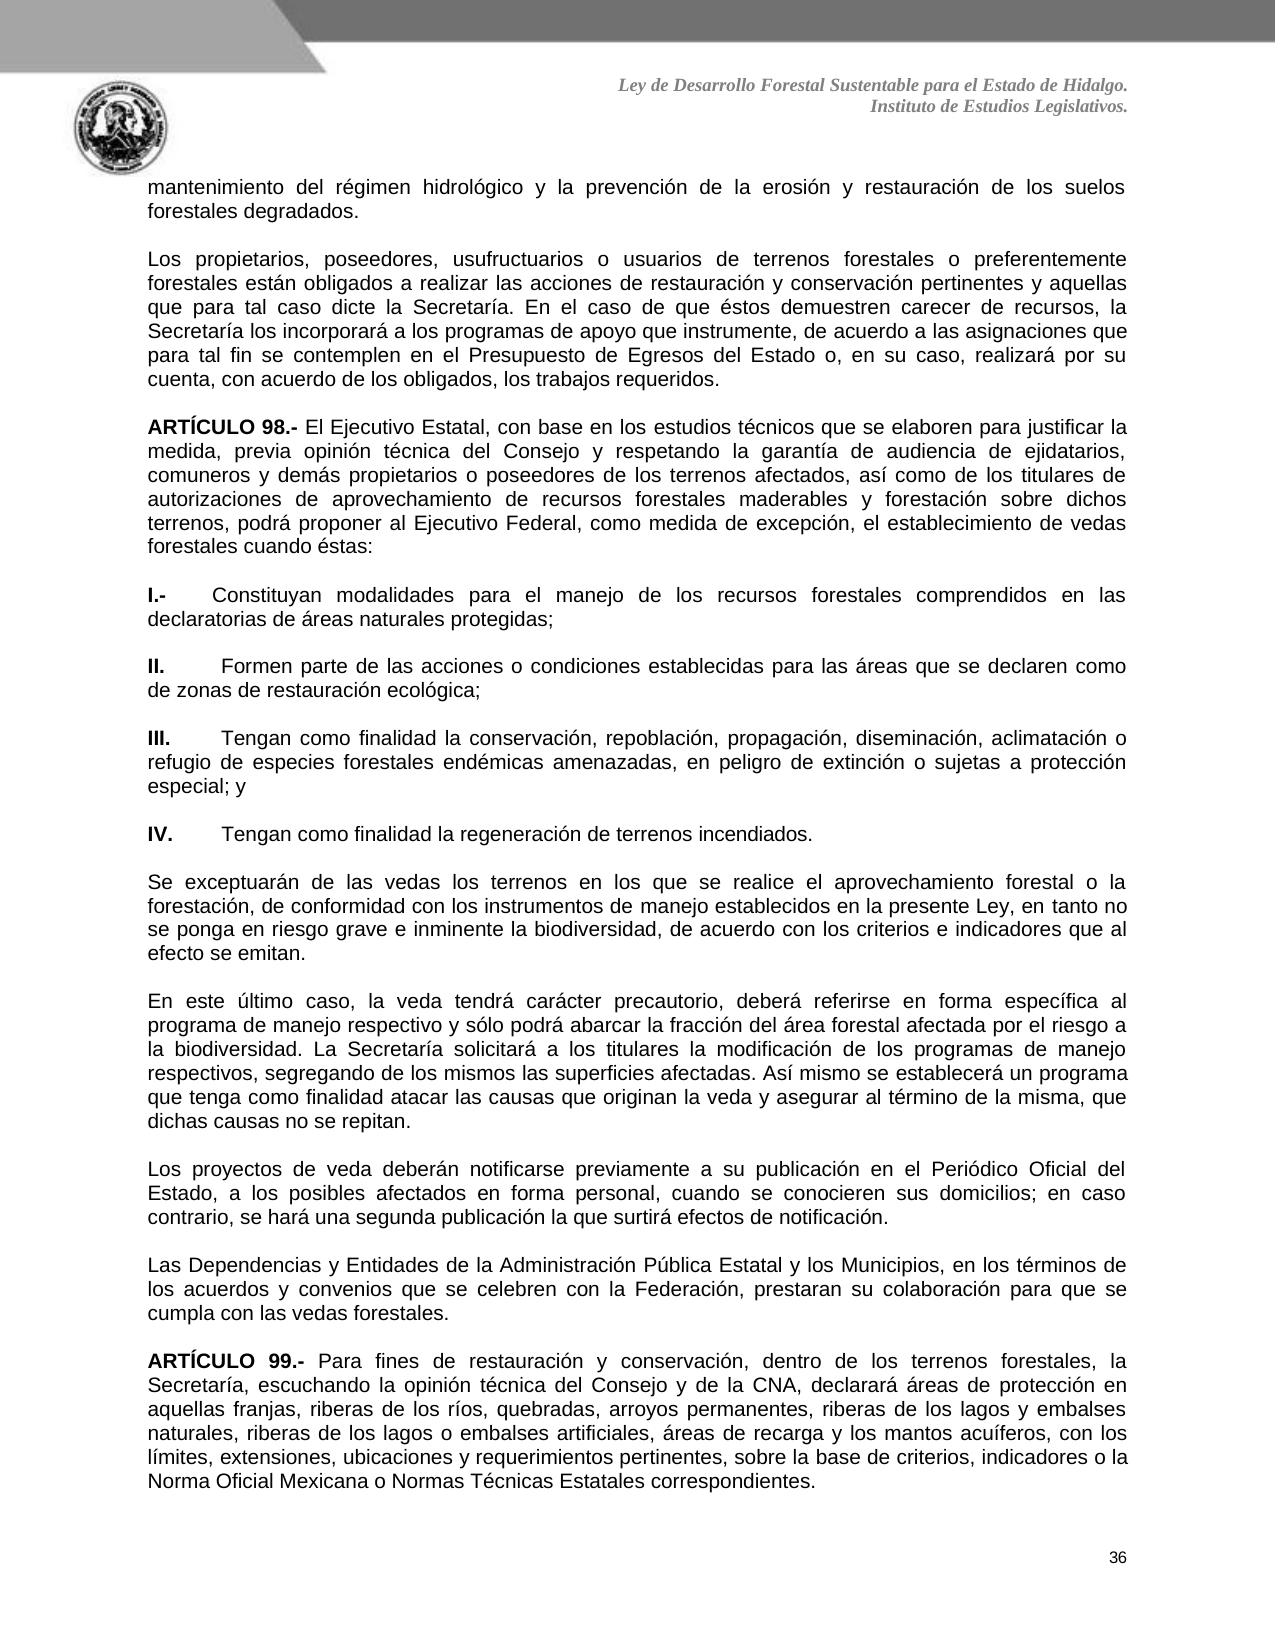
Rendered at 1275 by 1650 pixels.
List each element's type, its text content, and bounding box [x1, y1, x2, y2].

list Tengan como finalidad la regeneración de terrenos incendiados. [147, 822, 1139, 846]
list Tengan como finalidad la conservación, repoblación, propagación, diseminación, aclimatación o refugio de especies forestales endémicas amenazadas, en peligro de extinción o sujetas a protección especial; y [147, 726, 1128, 798]
text I.- Constituyan modalidades para el manejo de los recursos forestales comprendidos en las declaratorias de áreas naturales protegidas; [147, 583, 1127, 631]
text ARTÍCULO 98.- El Ejecutivo Estatal, con base en los estudios técnicos que se elaboren para justificar la medida, previa opinión técnica del Consejo y respetando la garantía de audiencia de ejidatarios, comuneros y demás propietarios o poseedores de los terrenos afectados, así como de los titulares de autorizaciones de aprovechamiento de recursos forestales maderables y forestación sobre dichos terrenos, podrá proponer al Ejecutivo Federal, como medida de excepción, el establecimiento de vedas forestales cuando éstas: [147, 414, 1128, 558]
list Formen parte de las acciones o condiciones establecidas para las áreas que se declaren como de zonas de restauración ecológica; [147, 655, 1128, 702]
text Los proyectos de veda deberán notificarse previamente a su publicación en el Periódico Oficial del Estado, a los posibles afectados en forma personal, cuando se conocieren sus domicilios; en caso contrario, se hará una segunda publicación la que surtirá efectos de notificación. [147, 1157, 1127, 1229]
text Los propietarios, poseedores, usufructuarios o usuarios de terrenos forestales o preferentemente forestales están obligados a realizar las acciones de restauración y conservación pertinentes y aquellas que para tal caso dicte la Secretaría. En el caso de que éstos demuestren carecer de recursos, la Secretaría los incorporará a los programas de apoyo que instrumente, de acuerdo a las asignaciones que para tal fin se contemplen en el Presupuesto de Egresos del Estado o, en su caso, realizará por su cuenta, con acuerdo de los obligados, los trabajos requeridos. [147, 247, 1128, 391]
picture [0, 0, 1275, 177]
text En este último caso, la veda tendrá carácter precautorio, deberá referirse en forma específica al programa de manejo respectivo y sólo podrá abarcar la fracción del área forestal afectada por el riesgo a la biodiversidad. La Secretaría solicitará a los titulares la modificación de los programas de manejo respectivos, segregando de los mismos las superficies afectadas. Así mismo se establecerá un programa que tenga como finalidad atacar las causas que originan la veda y asegurar al término de la misma, que dichas causas no se repitan. [147, 989, 1128, 1133]
text ARTÍCULO 99.- Para fines de restauración y conservación, dentro de los terrenos forestales, la Secretaría, escuchando la opinión técnica del Consejo y de la CNA, declarará áreas de protección en aquellas franjas, riberas de los ríos, quebradas, arroyos permanentes, riberas de los lagos y embalses naturales, riberas de los lagos o embalses artificiales, áreas de recarga y los mantos acuíferos, con los límites, extensiones, ubicaciones y requerimientos pertinentes, sobre la base de criterios, indicadores o la Norma Oficial Mexicana o Normas Técnicas Estatales correspondientes. [147, 1349, 1128, 1492]
text Se exceptuarán de las vedas los terrenos en los que se realice el aprovechamiento forestal o la forestación, de conformidad con los instrumentos de manejo establecidos en la presente Ley, en tanto no se ponga en riesgo grave e inminente la biodiversidad, de acuerdo con los criterios e indicadores que al efecto se emitan. [147, 871, 1128, 964]
text Las Dependencias y Entidades de la Administración Pública Estatal y los Municipios, en los términos de los acuerdos y convenios que se celebren con la Federación, prestaran su colaboración para que se cumpla con las vedas forestales. [147, 1253, 1128, 1324]
text mantenimiento del régimen hidrológico y la prevención de la erosión y restauración de los suelos forestales degradados. [147, 175, 1126, 223]
